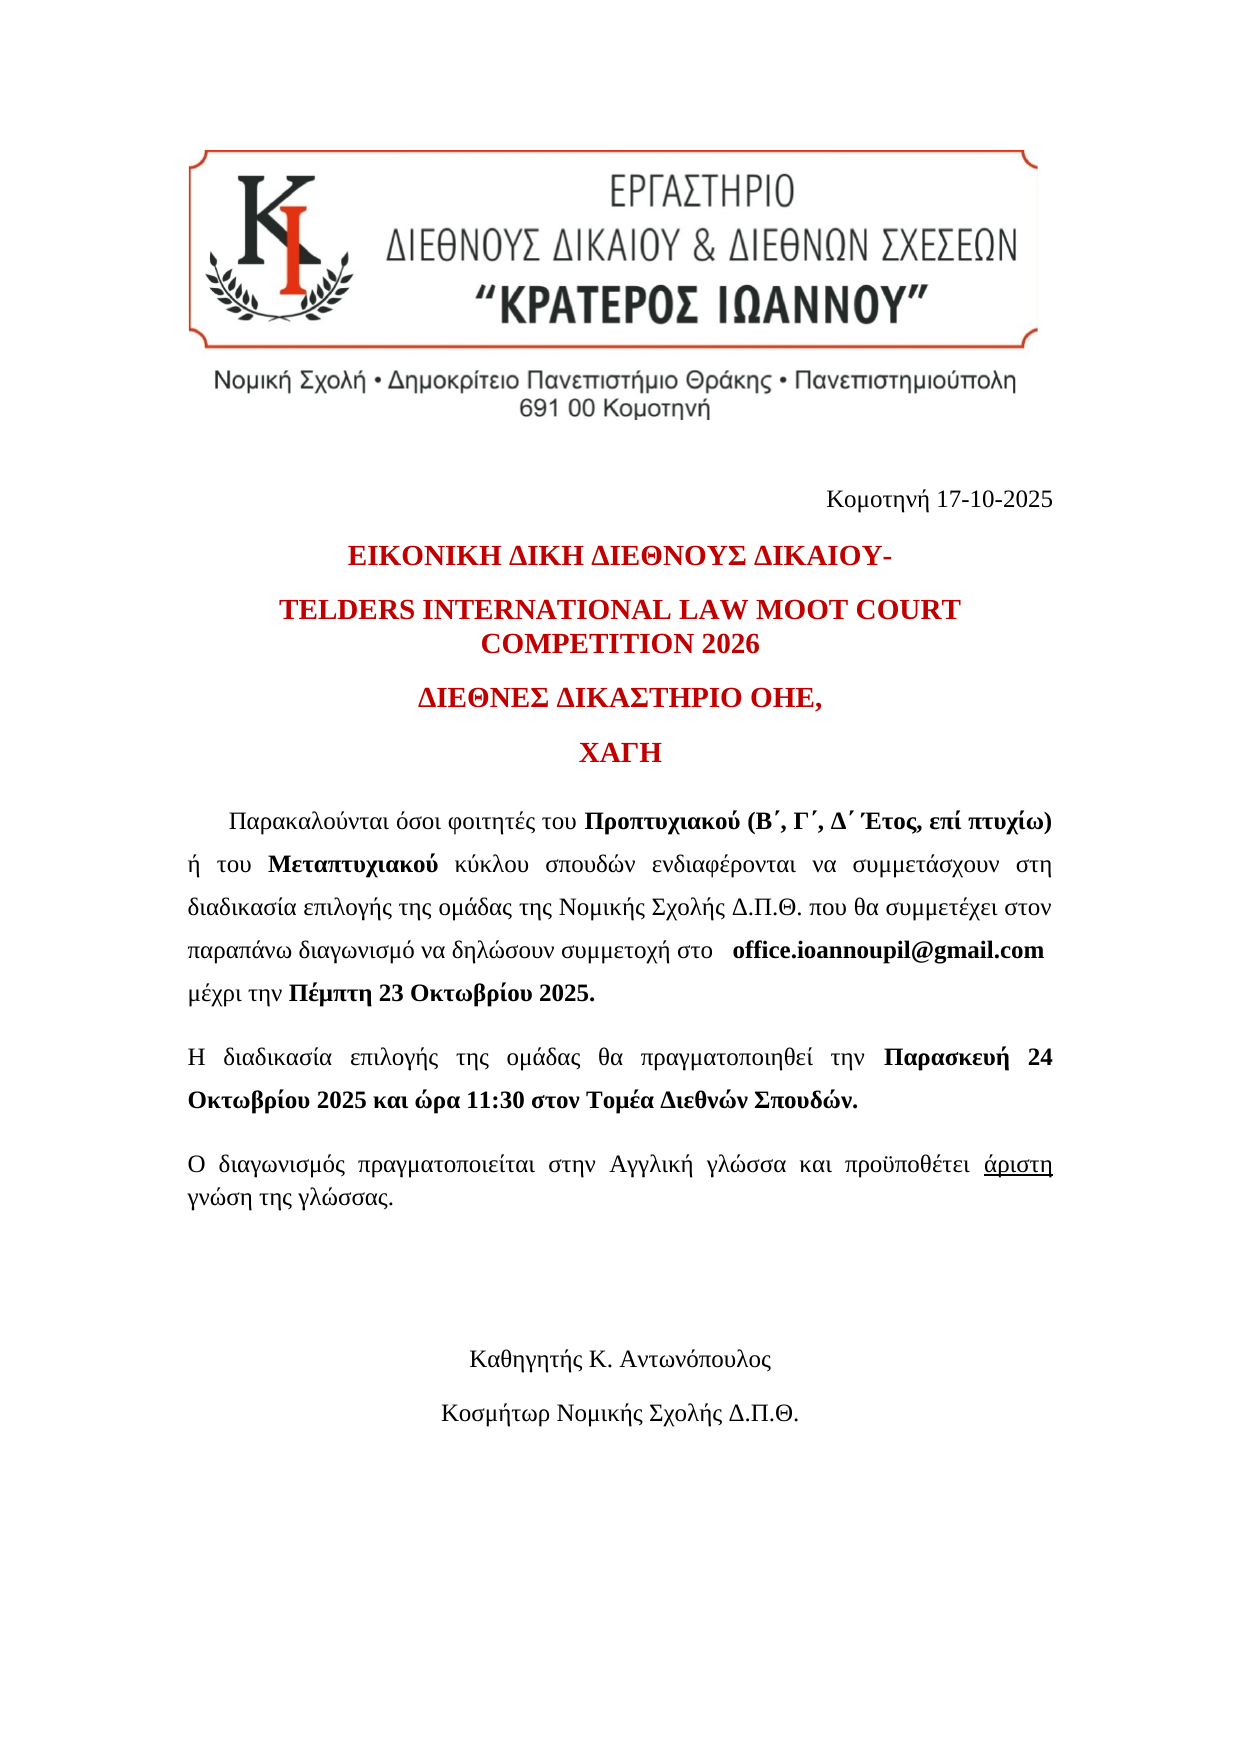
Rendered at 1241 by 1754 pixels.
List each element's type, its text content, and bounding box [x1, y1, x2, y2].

text Η διαδικασία επιλογής της ομάδας θα πραγματοποιηθεί την Παρασκευή 24 Οκτωβρίου 2025 και ώρα 11:30 στον Τομέα Διεθνών Σπουδών. [187, 1042, 1053, 1114]
text ΔΙΕΘΝΕΣ ΔΙΚΑΣΤΗΡΙΟ ΟΗΕ, [187, 680, 1053, 714]
text TELDERS INTERNATIONAL LAW MOOT COURT COMPETITION 2026 [187, 592, 1053, 659]
text Παρακαλούνται όσοι φοιτητές του Προπτυχιακού (Β΄, Γ΄, Δ΄ Έτος, επί πτυχίω) ή του Μεταπτυχιακού κύκλου σπουδών ενδιαφέρονται να συμμετάσχουν στη διαδικασία επιλογής της ομάδας της Νομικής Σχολής Δ.Π.Θ. που θα συμμετέχει στον παραπάνω διαγωνισμό να δηλώσουν συμμετοχή στο office.ioannoupil@gmail.com μέχρι την Πέμπτη 23 Οκτωβρίου 2025. [187, 806, 1053, 1007]
text Ο διαγωνισμός πραγματοποιείται στην Αγγλική γλώσσα και προϋποθέτει άριστη γνώση της γλώσσας. [187, 1149, 1053, 1211]
text ΧΑΓΗ [187, 735, 1053, 768]
text Κοσμήτωρ Νομικής Σχολής Δ.Π.Θ. [187, 1398, 1053, 1427]
text Κομοτηνή 17-10-2025 [187, 484, 1053, 513]
text Καθηγητής Κ. Αντωνόπουλος [187, 1344, 1053, 1373]
picture [187, 150, 1038, 419]
text ΕΙΚΟΝΙΚΗ ΔΙΚΗ ΔΙΕΘΝΟΥΣ ΔΙΚΑΙΟΥ- [187, 538, 1053, 572]
